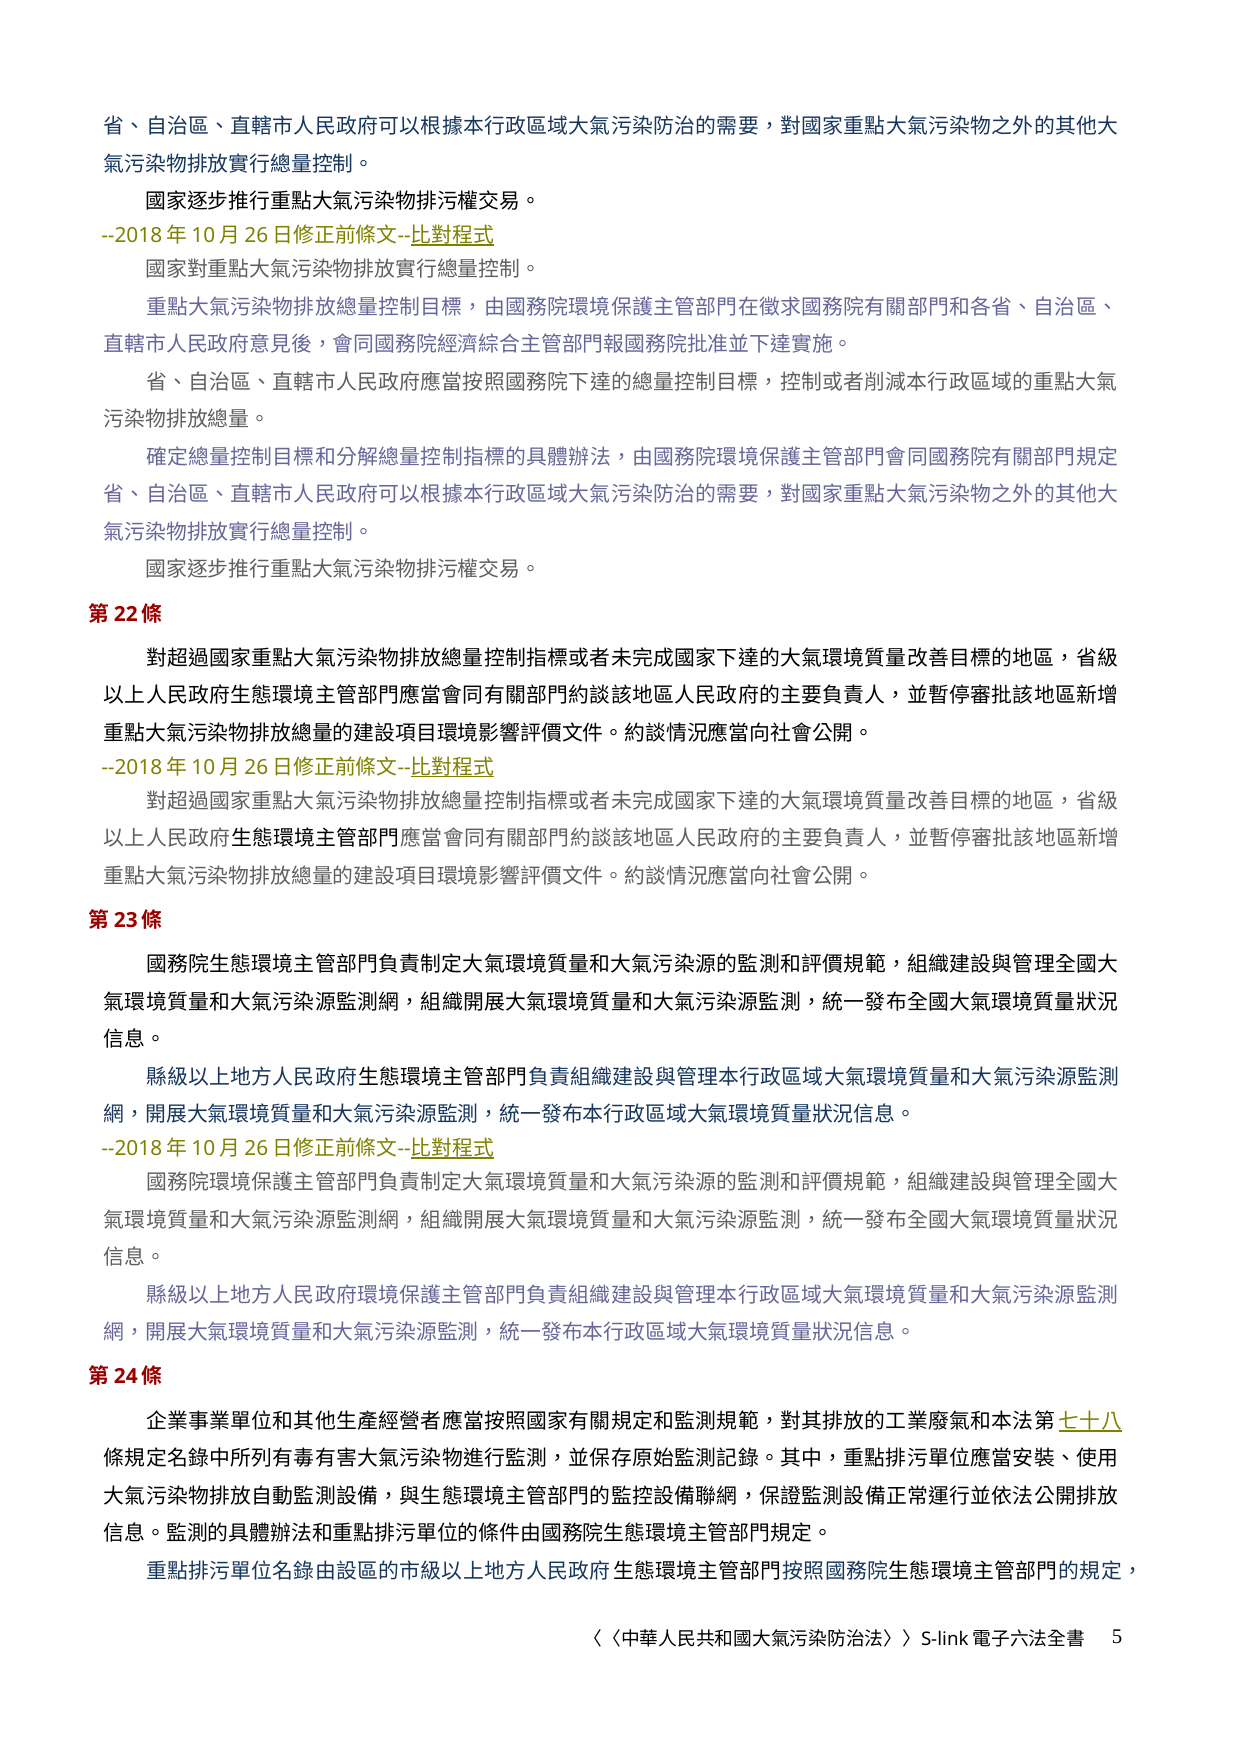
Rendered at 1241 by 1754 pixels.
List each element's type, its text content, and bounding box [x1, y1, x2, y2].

text 國家對重點大氣污染物排放實行總量控制。 [103, 249, 1122, 286]
text 國家逐步推行重點大氣污染物排污權交易。∴ [103, 549, 1122, 586]
subtitle 第23條∵ [89, 903, 1122, 933]
text 對超過國家重點大氣污染物排放總量控制指標或者未完成國家下達的大氣環境質量改善目標的地區，省級以上人民政府生態環境主管部門應當會同有關部門約談該地區人民政府的主要負責人，並暫停審批該地區新增重點大氣污染物排放總量的建設項目環境影響評價文件。約談情況應當向社會公開。 [103, 637, 1122, 750]
text 確定總量控制目標和分解總量控制指標的具體辦法，由國務院環境保護主管部門會同國務院有關部門規定。省、自治區、直轄市人民政府可以根據本行政區域大氣污染防治的需要，對國家重點大氣污染物之外的其他大氣污染物排放實行總量控制。 [103, 436, 1122, 549]
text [103, 106, 1122, 181]
text 對超過國家重點大氣污染物排放總量控制指標或者未完成國家下達的大氣環境質量改善目標的地區，省級以上人民政府生態環境主管部門應當會同有關部門約談該地區人民政府的主要負責人，並暫停審批該地區新增重點大氣污染物排放總量的建設項目環境影響評價文件。約談情況應當向社會公開。∴ [103, 780, 1122, 893]
text 國務院環境保護主管部門負責制定大氣環境質量和大氣污染源的監測和評價規範，組織建設與管理全國大氣環境質量和大氣污染源監測網，組織開展大氣環境質量和大氣污染源監測，統一發布全國大氣環境質量狀況信息。 [103, 1162, 1122, 1274]
subtitle --2018年10月26日修正前條文--比對程式 [101, 218, 1122, 249]
text 縣級以上地方人民政府生態環境主管部門負責組織建設與管理本行政區域大氣環境質量和大氣污染源監測網，開展大氣環境質量和大氣污染源監測，統一發布本行政區域大氣環境質量狀況信息。 [103, 1056, 1122, 1131]
text 省、自治區、直轄市人民政府應當按照國務院下達的總量控制目標，控制或者削減本行政區域的重點大氣污染物排放總量。 [103, 361, 1122, 436]
text 國務院生態環境主管部門負責制定大氣環境質量和大氣污染源的監測和評價規範，組織建設與管理全國大氣環境質量和大氣污染源監測網，組織開展大氣環境質量和大氣污染源監測，統一發布全國大氣環境質量狀況信息。 [103, 944, 1122, 1056]
subtitle 第24條∵ [89, 1360, 1122, 1390]
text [103, 1550, 1122, 1588]
text 企業事業單位和其他生產經營者應當按照國家有關規定和監測規範，對其排放的工業廢氣和本法第七十八條規定名錄中所列有毒有害大氣污染物進行監測，並保存原始監測記錄。其中，重點排污單位應當安裝、使用大氣污染物排放自動監測設備，與生態環境主管部門的監控設備聯網，保證監測設備正常運行並依法公開排放信息。監測的具體辦法和重點排污單位的條件由國務院生態環境主管部門規定。 [103, 1400, 1122, 1550]
subtitle 第22條∵ [89, 597, 1122, 627]
subtitle --2018年10月26日修正前條文--比對程式 [101, 1131, 1122, 1162]
subtitle --2018年10月26日修正前條文--比對程式 [101, 750, 1122, 780]
text 國家逐步推行重點大氣污染物排污權交易。 [103, 181, 1122, 218]
text 縣級以上地方人民政府環境保護主管部門負責組織建設與管理本行政區域大氣環境質量和大氣污染源監測網，開展大氣環境質量和大氣污染源監測，統一發布本行政區域大氣環境質量狀況信息。∴ [103, 1274, 1122, 1349]
text 重點大氣污染物排放總量控制目標，由國務院環境保護主管部門在徵求國務院有關部門和各省、自治區、直轄市人民政府意見後，會同國務院經濟綜合主管部門報國務院批准並下達實施。 [103, 286, 1122, 361]
